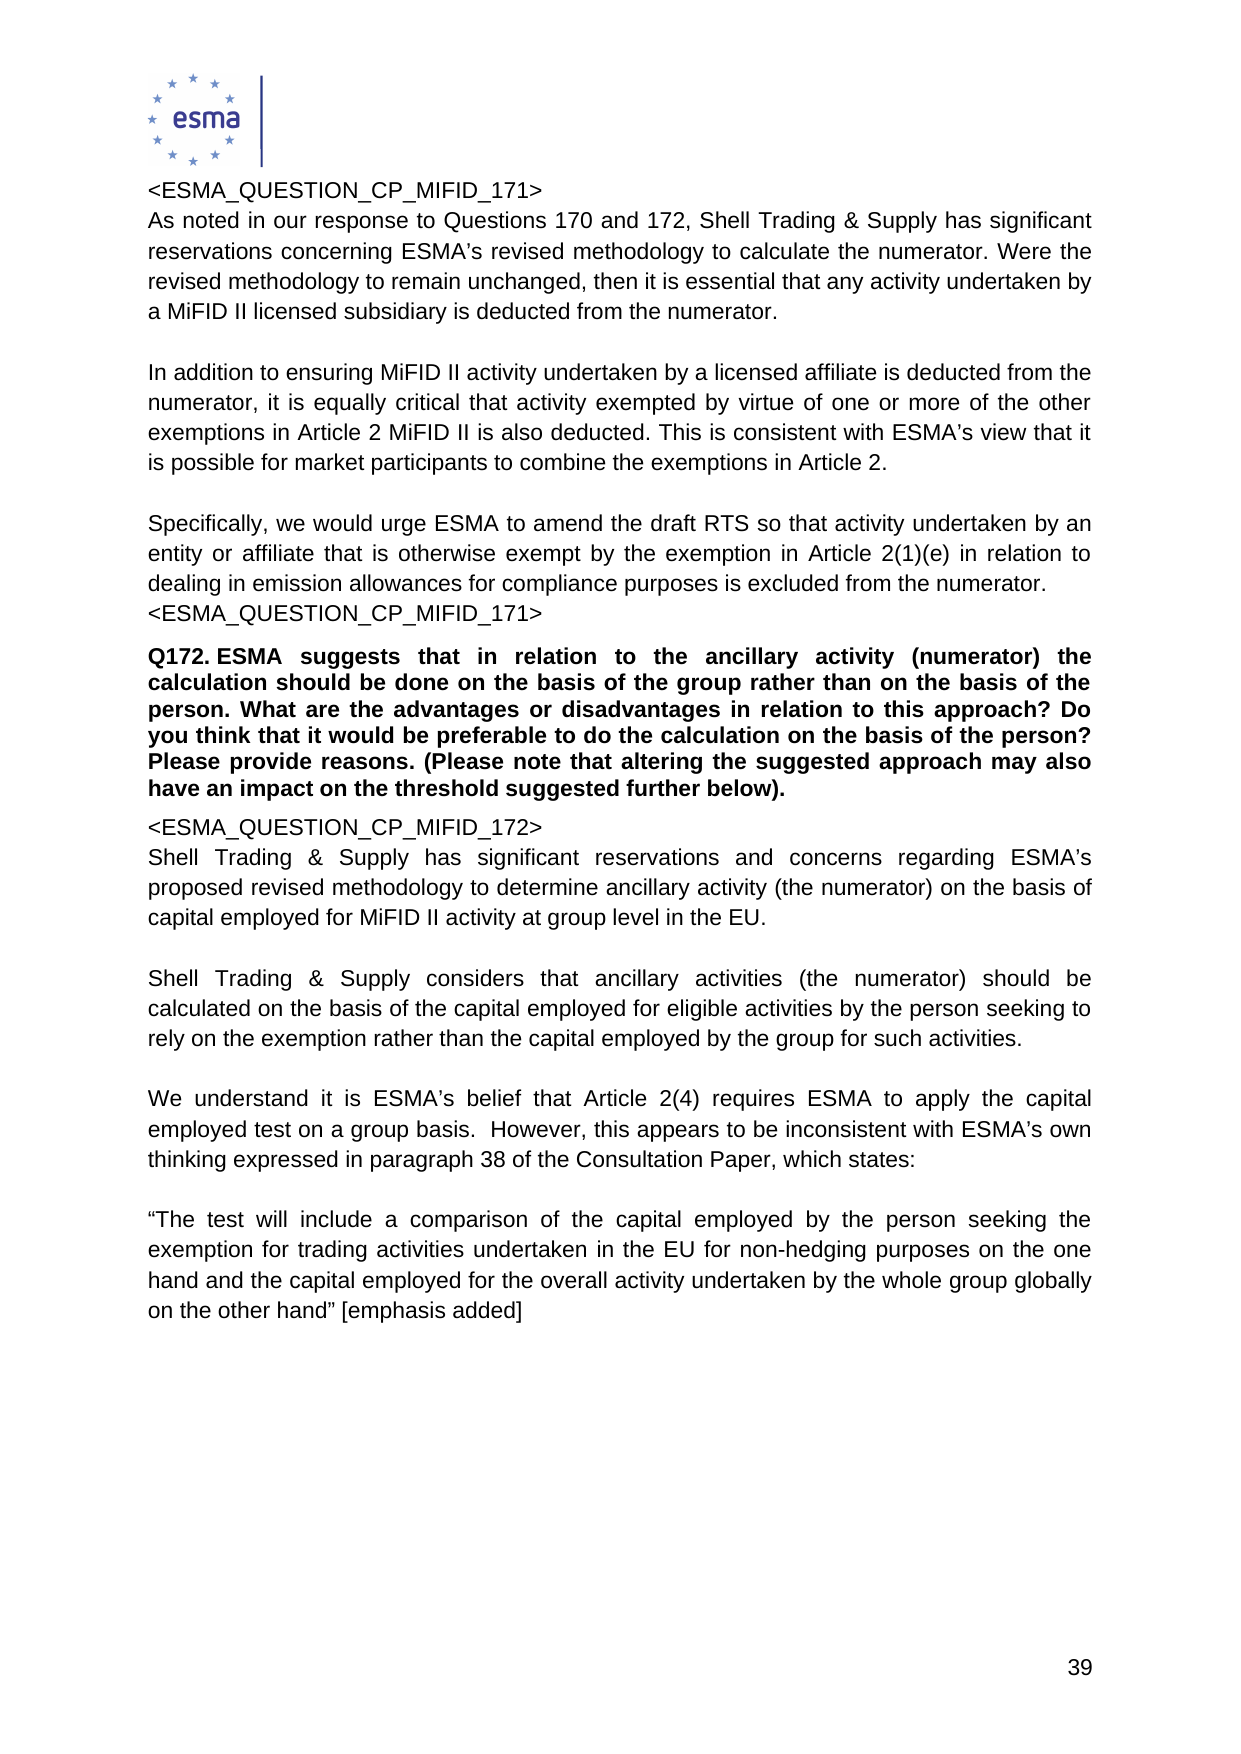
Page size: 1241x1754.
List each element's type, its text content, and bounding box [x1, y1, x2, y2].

text We understand it is ESMA’s belief that Article 2(4) requires ESMA to apply the capital employed test on a group basis. However, this appears to be inconsistent with ESMA’s own thinking expressed in paragraph 38 of the Consultation Paper, which states: [148, 1085, 1093, 1172]
text Shell Trading & Supply considers that ancillary activities (the numerator) should be calculated on the basis of the capital employed for eligible activities by the person seeking to rely on the exemption rather than the capital employed by the group for such activities. [148, 964, 1093, 1051]
text <ESMA_QUESTION_CP_MIFID_171> [148, 177, 1093, 204]
text In addition to ensuring MiFID II activity undertaken by a licensed affiliate is deducted from the numerator, it is equally critical that activity exempted by virtue of one or more of the other exemptions in Article 2 MiFID II is also deducted. This is consistent with ESMA’s view that it is possible for market participants to combine the exemptions in Article 2. [148, 358, 1093, 476]
text Specifically, we would urge ESMA to amend the draft RTS so that activity undertaken by an entity or affiliate that is otherwise exempt by the exemption in Article 2(1)(e) in relation to dealing in emission allowances for compliance purposes is excluded from the numerator. [148, 509, 1093, 596]
text As noted in our response to Questions 170 and 172, Shell Trading & Supply has significant reservations concerning ESMA’s revised methodology to calculate the numerator. Were the revised methodology to remain unchanged, then it is essential that any activity undertaken by a MiFID II licensed subsidiary is deducted from the numerator. [148, 207, 1093, 324]
text <ESMA_QUESTION_CP_MIFID_171> [148, 600, 1093, 627]
text <ESMA_QUESTION_CP_MIFID_172> [148, 813, 1093, 840]
text ESMA suggests that in relation to the ancillary activity (numerator) the calculation should be done on the basis of the group rather than on the basis of the person. What are the advantages or disadvantages in relation to this approach? Do you think that it would be preferable to do the calculation on the basis of the person? Please provide reasons. (Please note that altering the suggested approach may also have an impact on the threshold suggested further below). [148, 643, 1093, 801]
picture [147, 73, 240, 166]
text “The test will include a comparison of the capital employed by the person seeking the exemption for trading activities undertaken in the EU for non-hedging purposes on the one hand and the capital employed for the overall activity undertaken by the whole group globally on the other hand” [emphasis added] [148, 1206, 1093, 1323]
text Shell Trading & Supply has significant reservations and concerns regarding ESMA’s proposed revised methodology to determine ancillary activity (the numerator) on the basis of capital employed for MiFID II activity at group level in the EU. [148, 844, 1093, 931]
